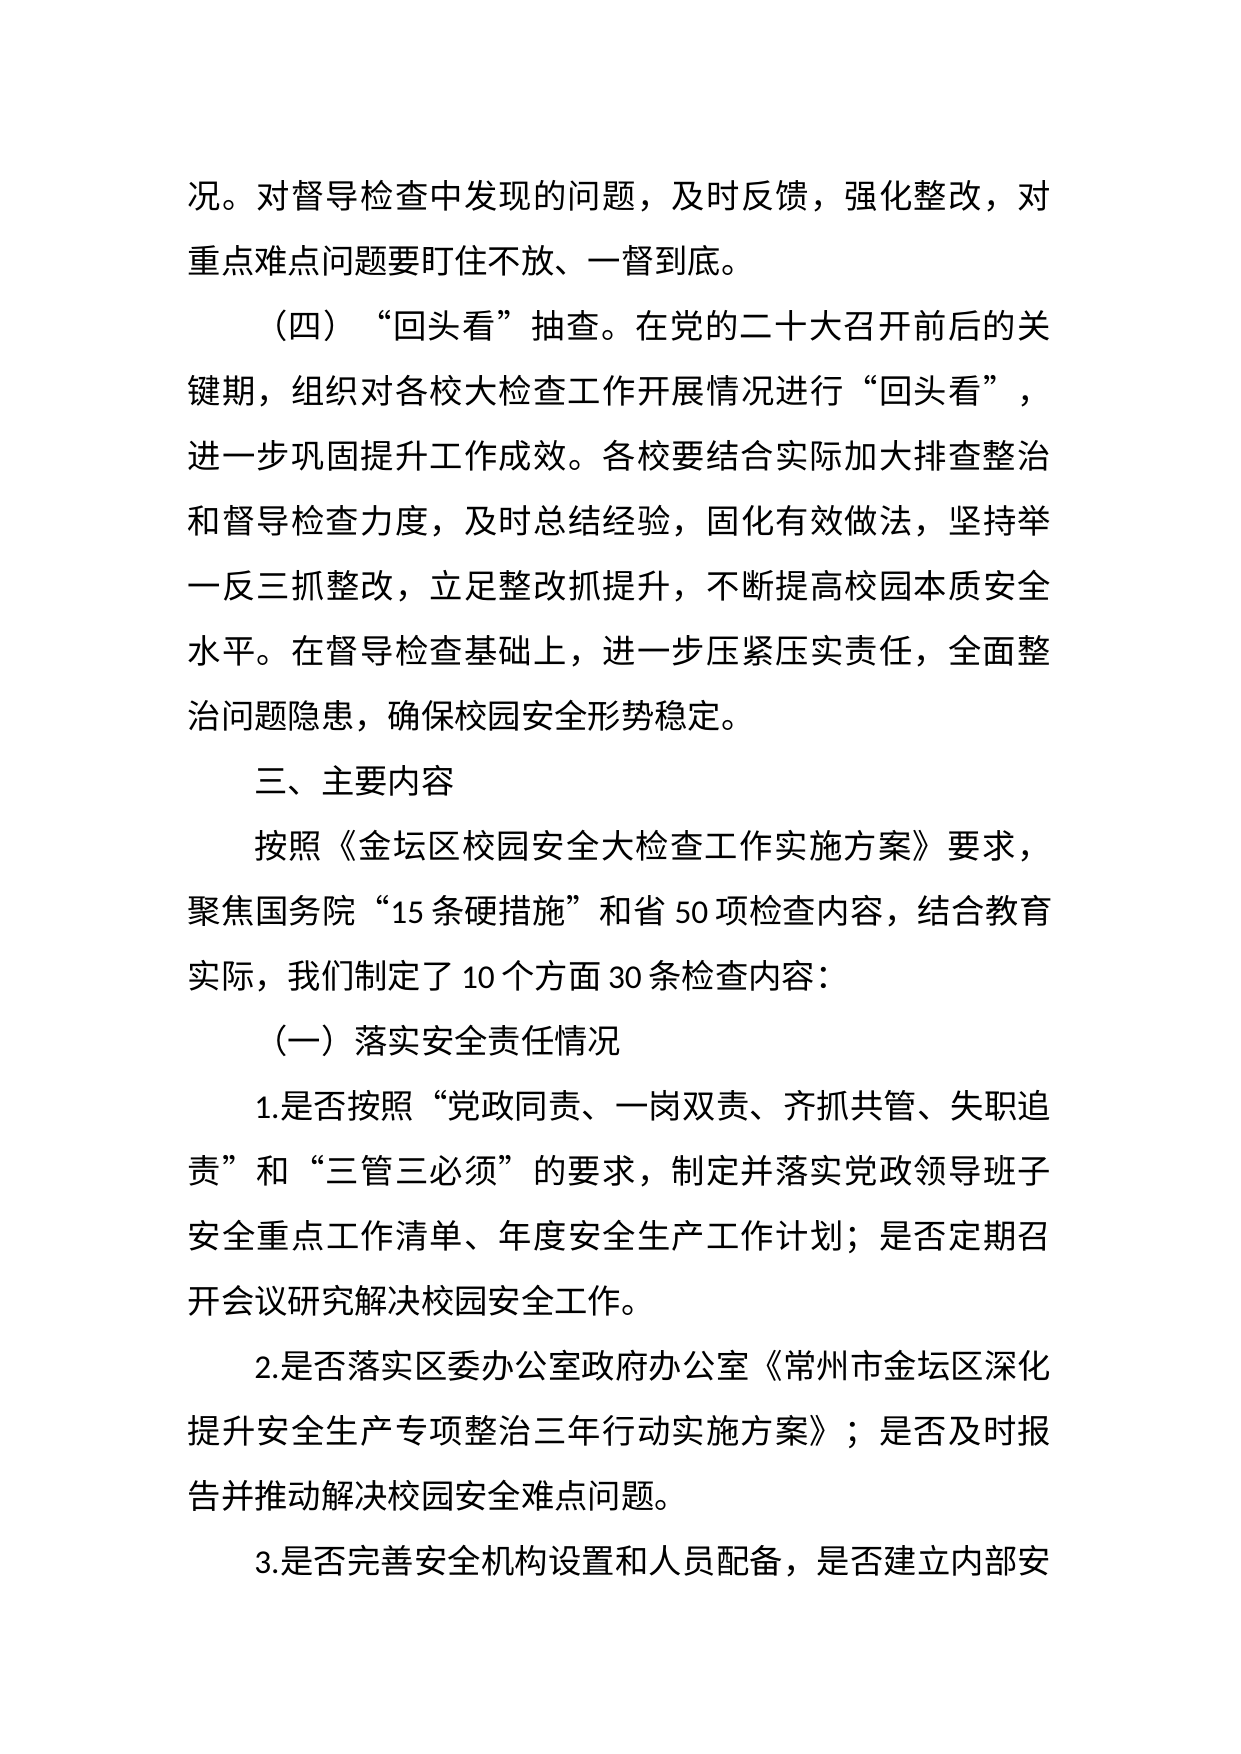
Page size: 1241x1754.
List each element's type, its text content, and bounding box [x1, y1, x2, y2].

text 2.是否落实区委办公室政府办公室《常州市金坛区深化提升安全生产专项整治三年行动实施方案》；是否及时报告并推动解决校园安全难点问题。 [187, 1332, 1053, 1527]
text 三、主要内容 [187, 747, 1053, 812]
text 按照《金坛区校园安全大检查工作实施方案》要求，聚焦国务院“15条硬措施”和省50项检查内容，结合教育实际，我们制定了10个方面30条检查内容： [187, 812, 1053, 1007]
text 1.是否按照“党政同责、一岗双责、齐抓共管、失职追责”和“三管三必须”的要求，制定并落实党政领导班子安全重点工作清单、年度安全生产工作计划；是否定期召开会议研究解决校园安全工作。 [187, 1072, 1053, 1332]
text （一）落实安全责任情况 [187, 1007, 1053, 1072]
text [187, 1527, 1053, 1592]
text （四）“回头看”抽查。在党的二十大召开前后的关键期，组织对各校大检查工作开展情况进行“回头看”，进一步巩固提升工作成效。各校要结合实际加大排查整治和督导检查力度，及时总结经验，固化有效做法，坚持举一反三抓整改，立足整改抓提升，不断提高校园本质安全水平。在督导检查基础上，进一步压紧压实责任，全面整治问题隐患，确保校园安全形势稳定。 [187, 292, 1053, 747]
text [187, 162, 1053, 292]
